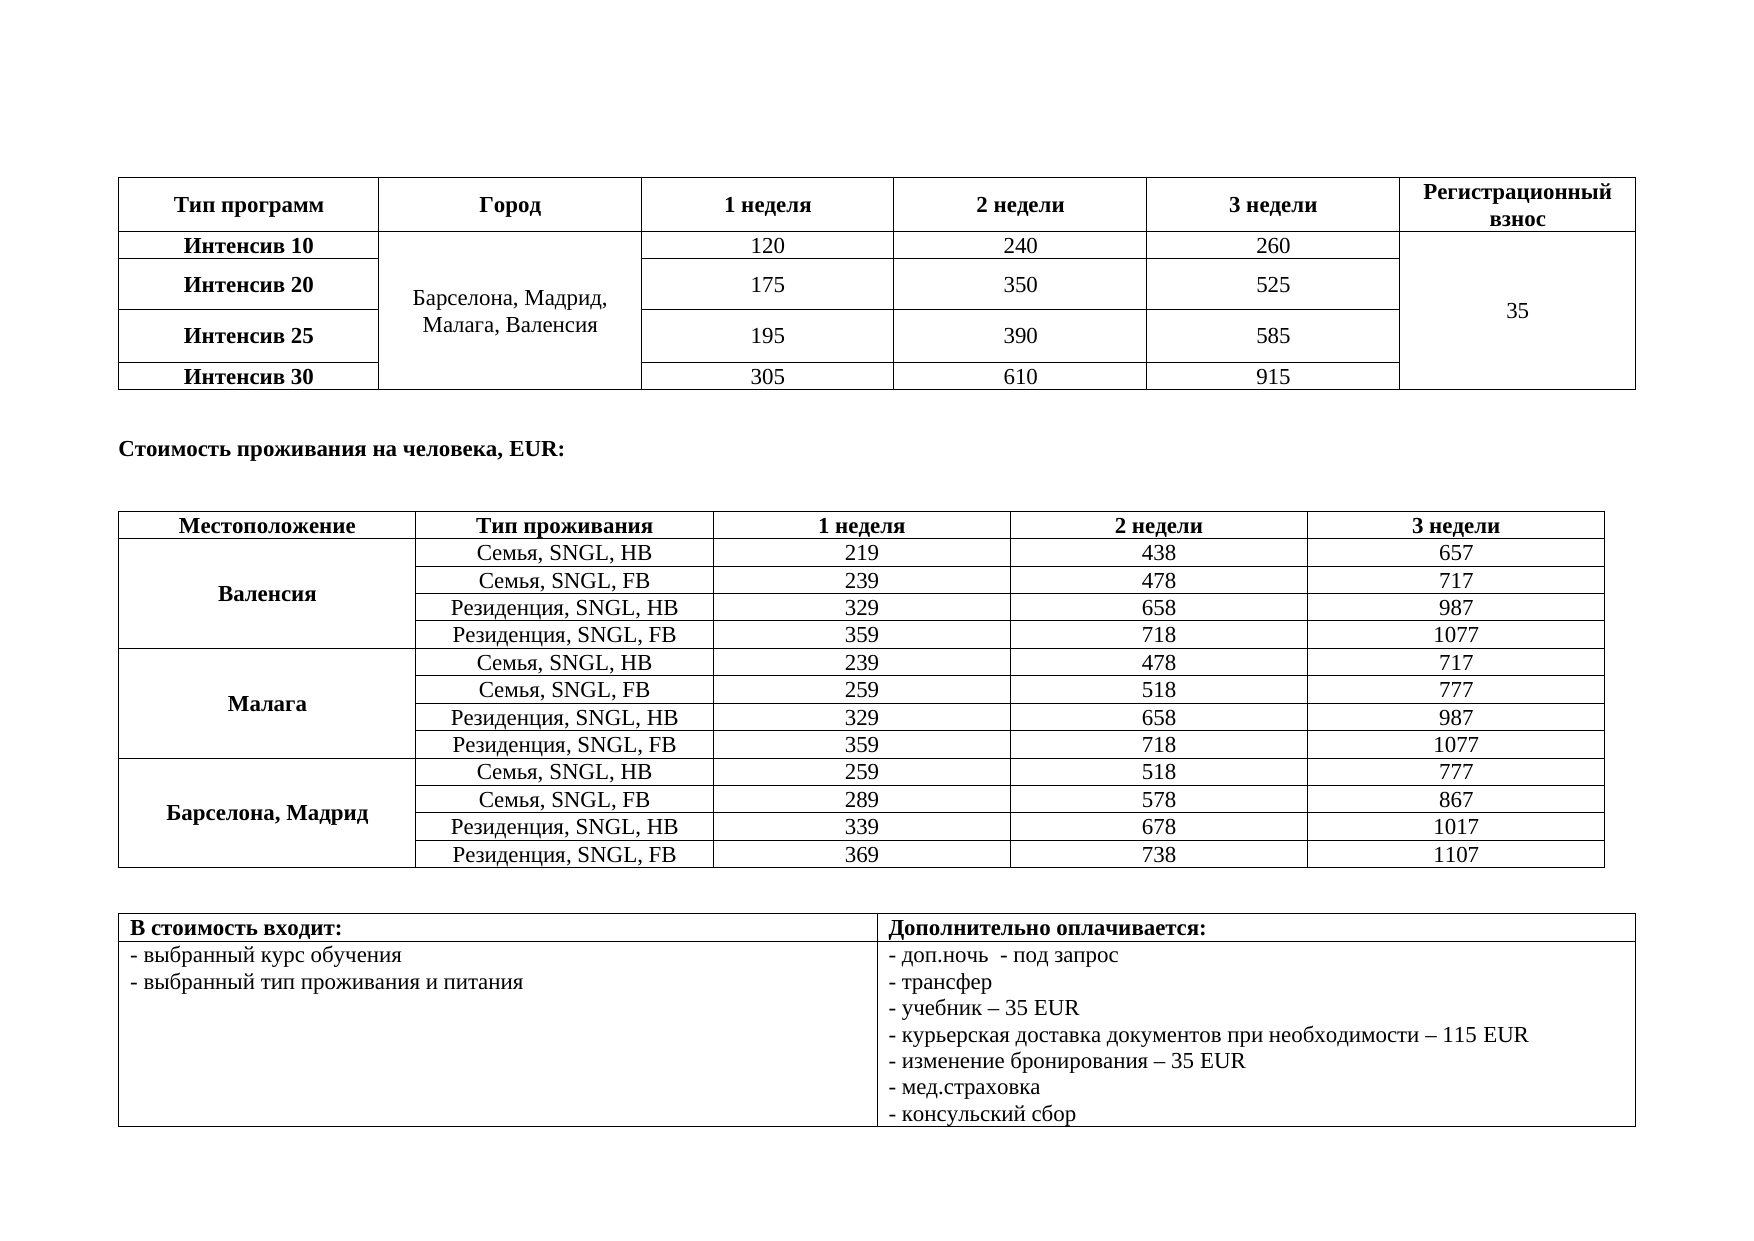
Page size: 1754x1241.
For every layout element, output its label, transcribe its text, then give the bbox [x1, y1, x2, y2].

table_cell Барселона, Мадрид, Малага, Валенсия [379, 232, 641, 389]
table_cell 239 [714, 567, 1010, 593]
table_cell 478 [1011, 649, 1307, 675]
table_cell 175 [642, 259, 893, 308]
table_cell 578 [1011, 786, 1307, 812]
table_cell 120 [642, 232, 893, 258]
table_header Тип программ [119, 178, 378, 231]
table_header 3 недели [1147, 178, 1399, 231]
table_cell 438 [1011, 539, 1307, 566]
table_cell 369 [714, 841, 1010, 867]
table_header В стоимость входит: [119, 914, 877, 941]
table_header 1 неделя [714, 512, 1010, 538]
table_cell 359 [714, 621, 1010, 648]
table_cell Интенсив 10 [119, 232, 378, 258]
table_cell 658 [1011, 704, 1307, 730]
table_header Регистрационный взнос [1400, 178, 1635, 231]
table_cell 915 [1147, 363, 1399, 389]
table_cell 585 [1147, 310, 1399, 362]
table_header Местоположение [119, 512, 415, 538]
table_cell Семья, SNGL, FB [416, 786, 713, 812]
table_cell 195 [642, 310, 893, 362]
table_cell 260 [1147, 232, 1399, 258]
table_cell 867 [1308, 786, 1604, 812]
table_header 2 недели [894, 178, 1146, 231]
table_cell 1077 [1308, 621, 1604, 648]
table_cell 329 [714, 704, 1010, 730]
table_cell 1107 [1308, 841, 1604, 867]
table_cell 219 [714, 539, 1010, 566]
table_cell 717 [1308, 567, 1604, 593]
table_header Тип проживания [416, 512, 713, 538]
table_cell 289 [714, 786, 1010, 812]
table_cell 777 [1308, 759, 1604, 785]
table_cell 259 [714, 759, 1010, 785]
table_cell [119, 942, 877, 1126]
table_cell 717 [1308, 649, 1604, 675]
table_cell 518 [1011, 759, 1307, 785]
table_cell 35 [1400, 232, 1635, 389]
table_header 2 недели [1011, 512, 1307, 538]
table_cell 239 [714, 649, 1010, 675]
table_cell 777 [1308, 676, 1604, 703]
table_cell Резиденция, SNGL, HB [416, 704, 713, 730]
table_cell Интенсив 20 [119, 259, 378, 308]
table_cell 718 [1011, 731, 1307, 757]
table_cell 359 [714, 731, 1010, 757]
table_cell 339 [714, 813, 1010, 839]
table_cell Валенсия [119, 539, 415, 648]
table_cell 718 [1011, 621, 1307, 648]
table_cell 350 [894, 259, 1146, 308]
table_cell 518 [1011, 676, 1307, 703]
table_cell 329 [714, 594, 1010, 620]
table_cell Интенсив 30 [119, 363, 378, 389]
table_header 3 недели [1308, 512, 1604, 538]
table_header 1 неделя [642, 178, 893, 231]
table_cell 657 [1308, 539, 1604, 566]
table_cell 240 [894, 232, 1146, 258]
table_cell 987 [1308, 594, 1604, 620]
table_cell 390 [894, 310, 1146, 362]
table_cell 987 [1308, 704, 1604, 730]
table_cell Резиденция, SNGL, FB [416, 731, 713, 757]
table_cell Резиденция, SNGL, HB [416, 813, 713, 839]
table_cell 678 [1011, 813, 1307, 839]
table_cell Резиденция, SNGL, FB [416, 621, 713, 648]
table_cell Интенсив 25 [119, 310, 378, 362]
text Стоимость проживания на человека, EUR: [118, 435, 1636, 492]
table_cell 738 [1011, 841, 1307, 867]
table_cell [878, 942, 1635, 1126]
table_cell Семья, SNGL, HB [416, 759, 713, 785]
table_cell 658 [1011, 594, 1307, 620]
table_cell Семья, SNGL, HB [416, 539, 713, 566]
table_header Дополнительно оплачивается: [878, 914, 1635, 941]
table_cell 1017 [1308, 813, 1604, 839]
table_cell Семья, SNGL, HB [416, 649, 713, 675]
table_cell Малага [119, 649, 415, 757]
table_cell 1077 [1308, 731, 1604, 757]
table_header Город [379, 178, 641, 231]
table_cell 305 [642, 363, 893, 389]
table_cell Семья, SNGL, FB [416, 676, 713, 703]
table_cell 610 [894, 363, 1146, 389]
table_cell Семья, SNGL, FB [416, 567, 713, 593]
table_cell 525 [1147, 259, 1399, 308]
table_cell Барселона, Мадрид [119, 759, 415, 867]
table_cell Резиденция, SNGL, HB [416, 594, 713, 620]
table_cell Резиденция, SNGL, FB [416, 841, 713, 867]
table_cell 478 [1011, 567, 1307, 593]
table_cell 259 [714, 676, 1010, 703]
